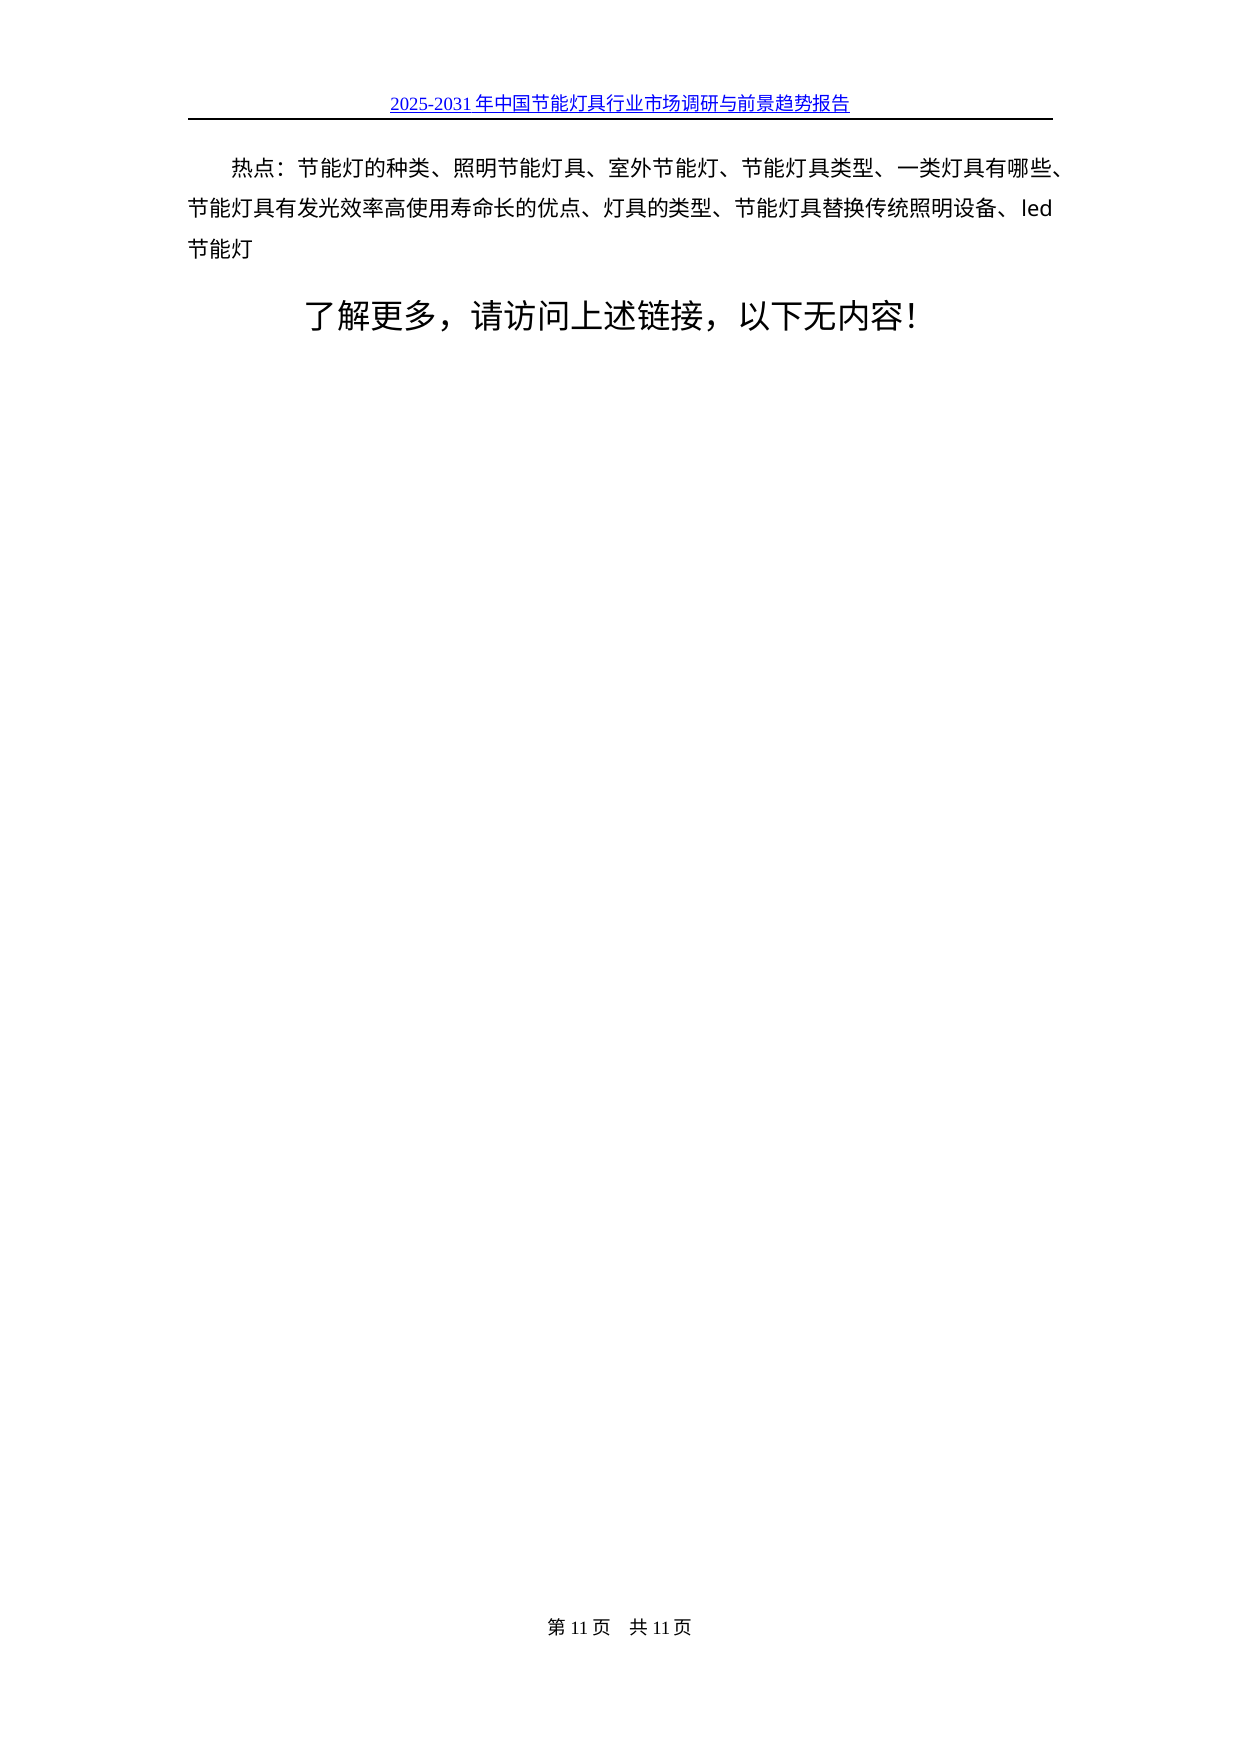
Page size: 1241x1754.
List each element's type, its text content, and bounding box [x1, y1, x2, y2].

text 热点：节能灯的种类、照明节能灯具、室外节能灯、节能灯具类型、一类灯具有哪些、节能灯具有发光效率高使用寿命长的优点、灯具的类型、节能灯具替换传统照明设备、led节能灯 [187, 150, 1053, 264]
title 了解更多，请访问上述链接，以下无内容！ [187, 282, 1053, 347]
